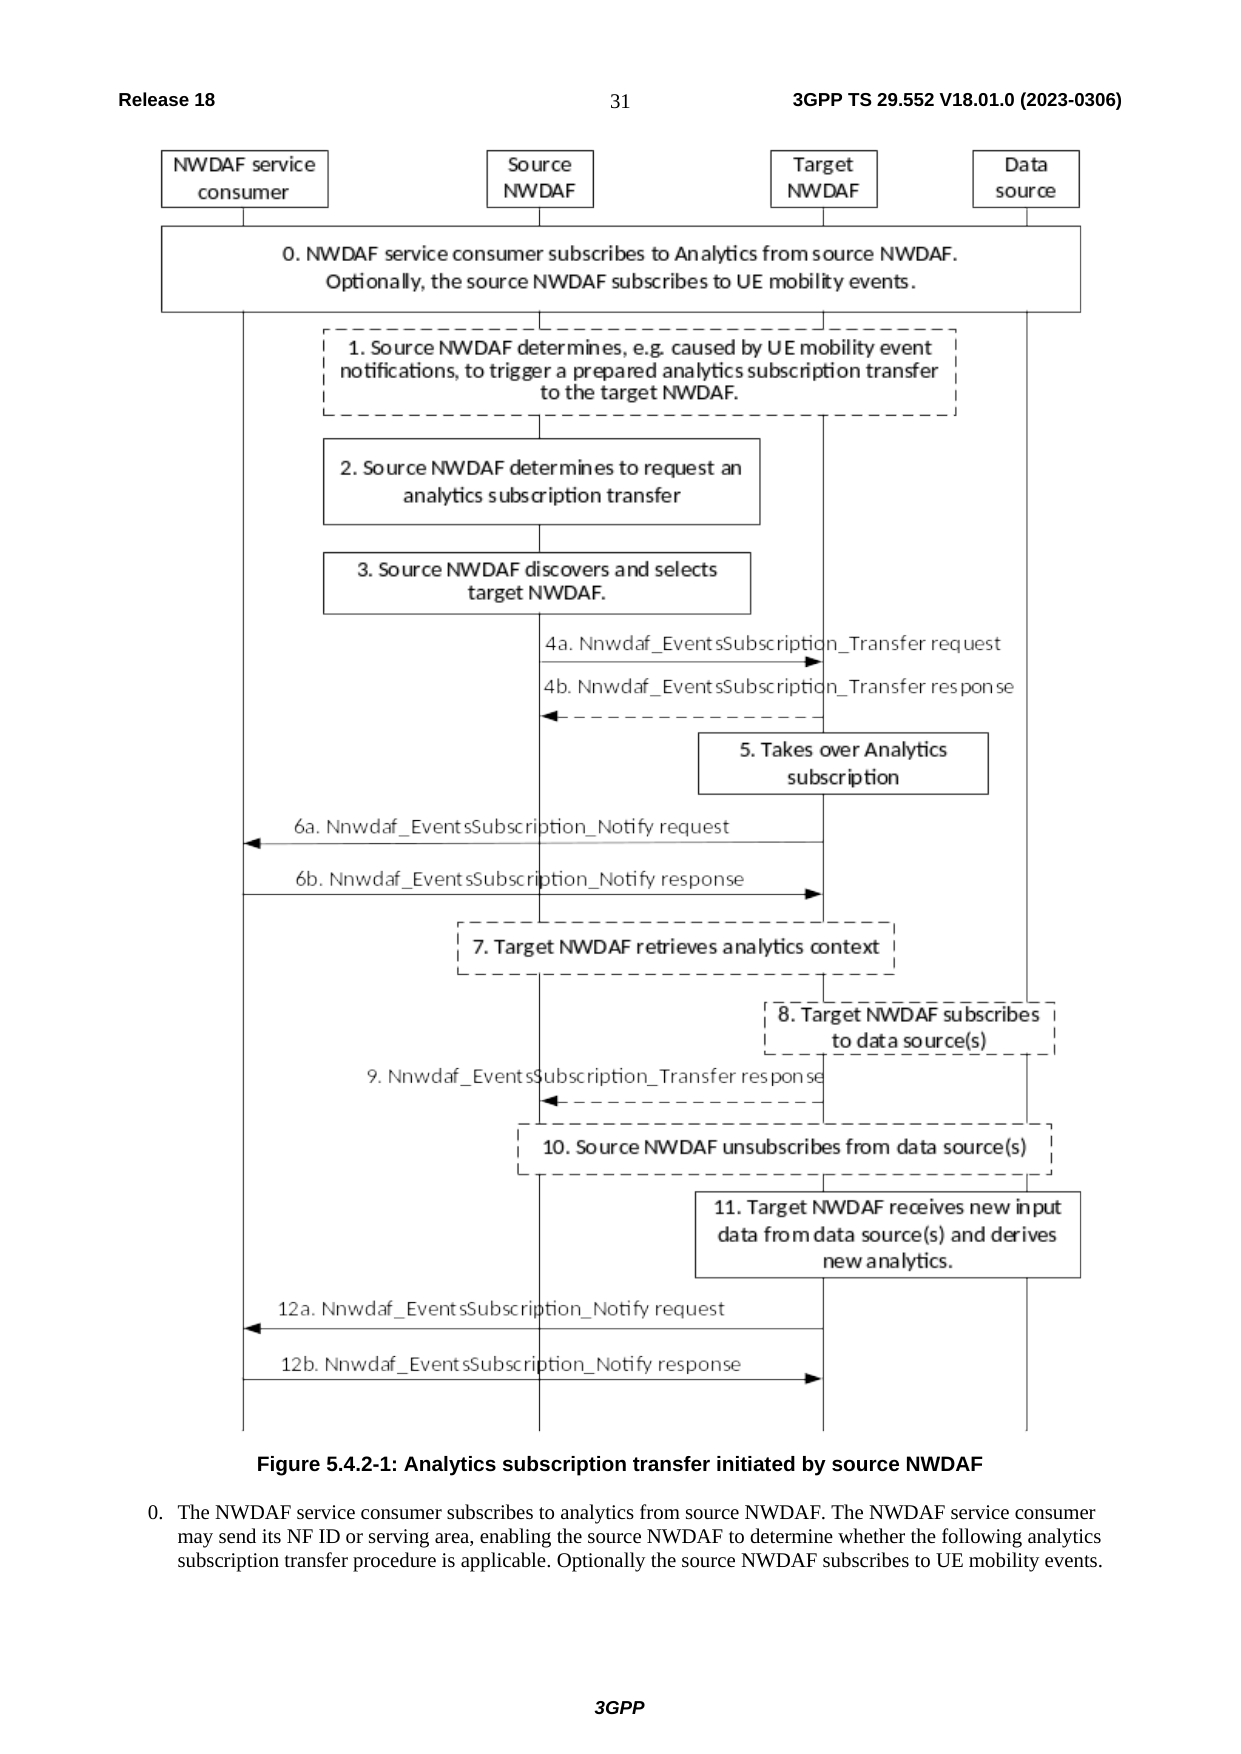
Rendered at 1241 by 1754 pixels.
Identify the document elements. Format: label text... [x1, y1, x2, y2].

text Figure 5.4.2-1: Analytics subscription transfer initiated by source NWDAF [118, 1451, 1122, 1475]
text 0. The NWDAF service consumer subscribes to analytics from source NWDAF. The NWDAF service consumer may send its NF ID or serving area, enabling the source NWDAF to determine whether the following analytics subscription transfer procedure is applicable. Optionally the source NWDAF subscribes to UE mobility events. [148, 1500, 1122, 1572]
